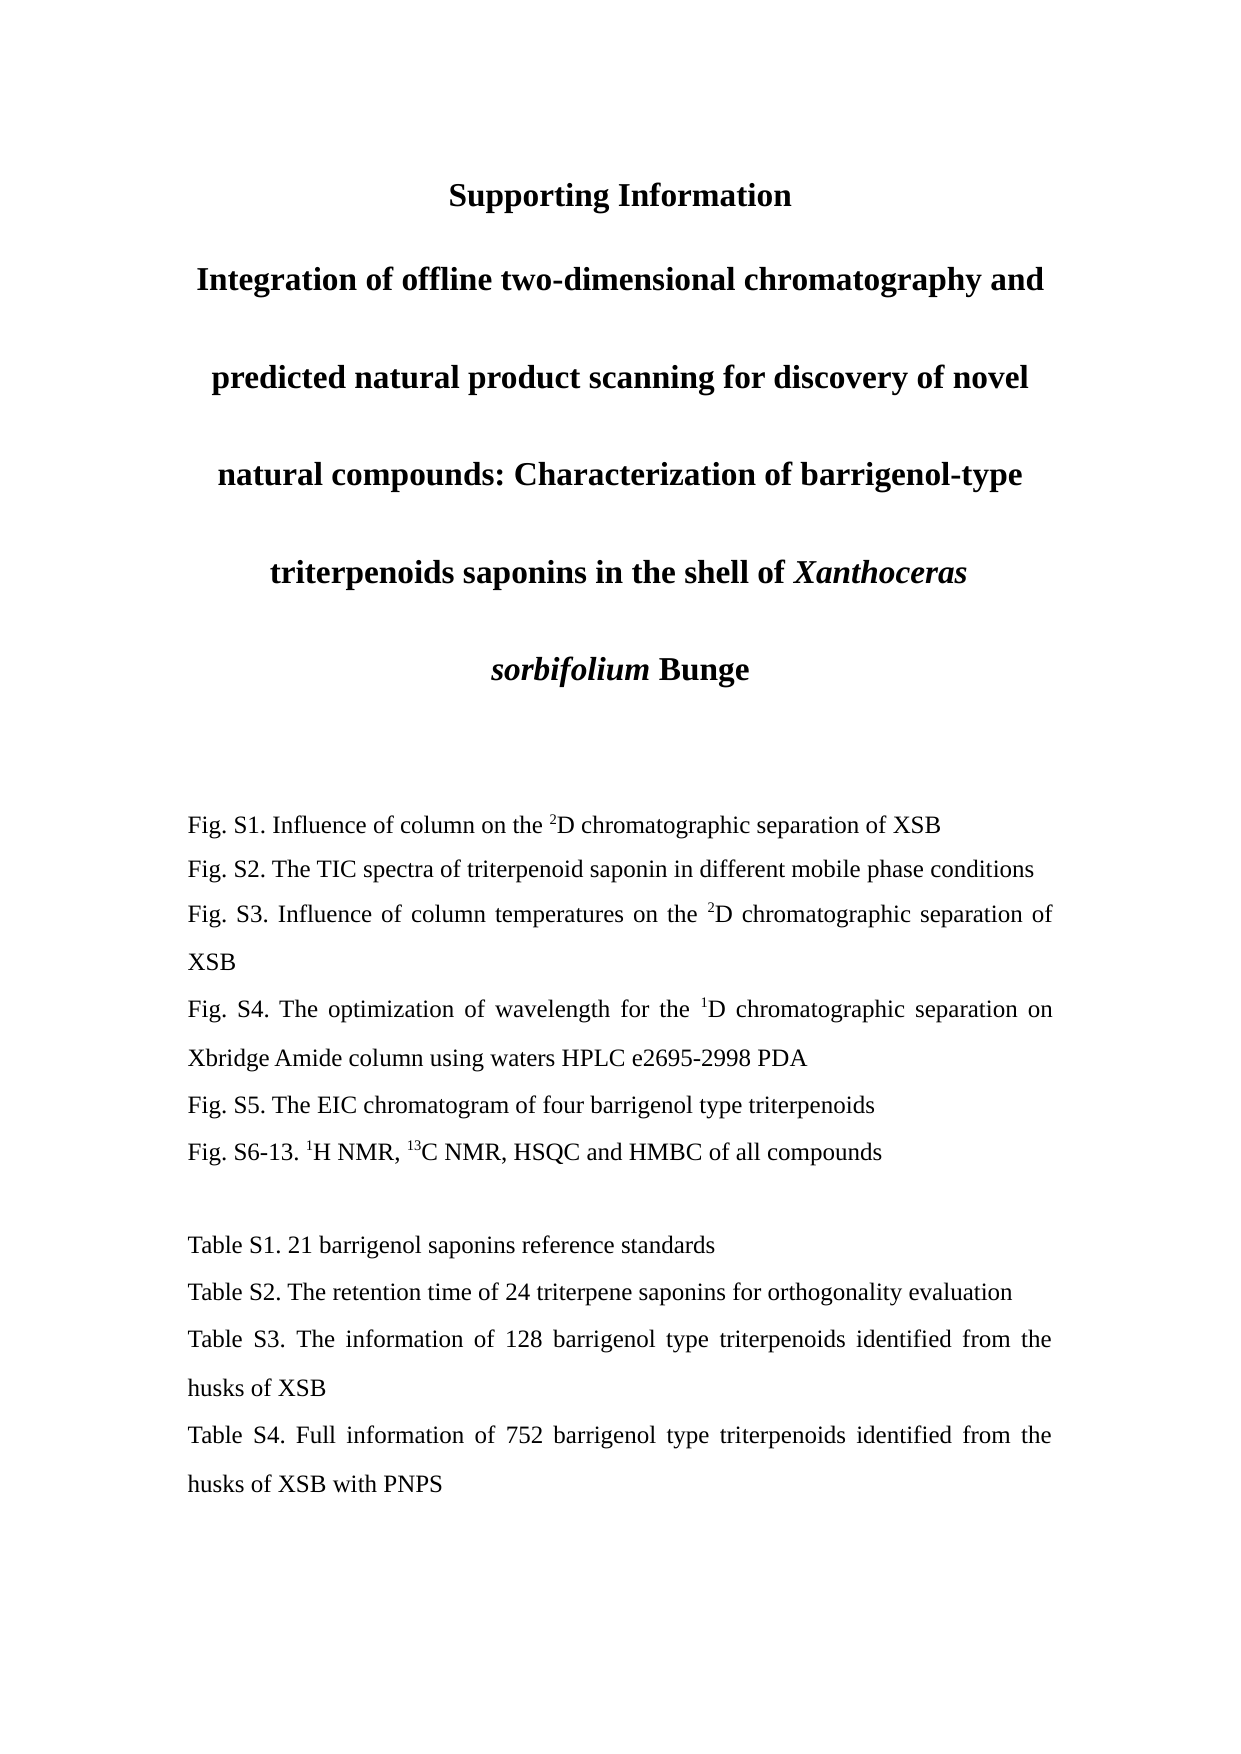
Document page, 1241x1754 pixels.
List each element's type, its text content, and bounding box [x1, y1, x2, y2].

text Table S1. 21 barrigenol saponins reference standards [187, 1229, 1053, 1261]
text Fig. S5. The EIC chromatogram of four barrigenol type triterpenoids [187, 1088, 1053, 1121]
text Integration of offline two-dimensional chromatography and predicted natural product scanning for discovery of novel natural compounds: Characterization of barrigenol-type triterpenoids saponins in the shell of Xanthoceras sorbifolium Bunge [187, 246, 1053, 701]
text Fig. S1. Influence of column on the 2D chromatographic separation of XSB [187, 811, 1053, 839]
text Fig. S4. The optimization of wavelength for the 1D chromatographic separation on Xbridge Amide column using waters HPLC e2695-2998 PDA [187, 992, 1053, 1074]
text Fig. S6-13. 1H NMR, 13C NMR, HSQC and HMBC of all compounds [187, 1135, 1053, 1167]
text Table S3. The information of 128 barrigenol type triterpenoids identified from the husks of XSB [187, 1322, 1053, 1404]
text Supporting Information [187, 162, 1053, 227]
text Fig. S2. The TIC spectra of triterpenoid saponin in different mobile phase conditions [187, 854, 1053, 882]
text Table S2. The retention time of 24 triterpene saponins for orthogonality evaluation [187, 1276, 1053, 1308]
text Table S4. Full information of 752 barrigenol type triterpenoids identified from the husks of XSB with PNPS [187, 1418, 1053, 1499]
text Fig. S3. Influence of column temperatures on the 2D chromatographic separation of XSB [187, 897, 1053, 978]
